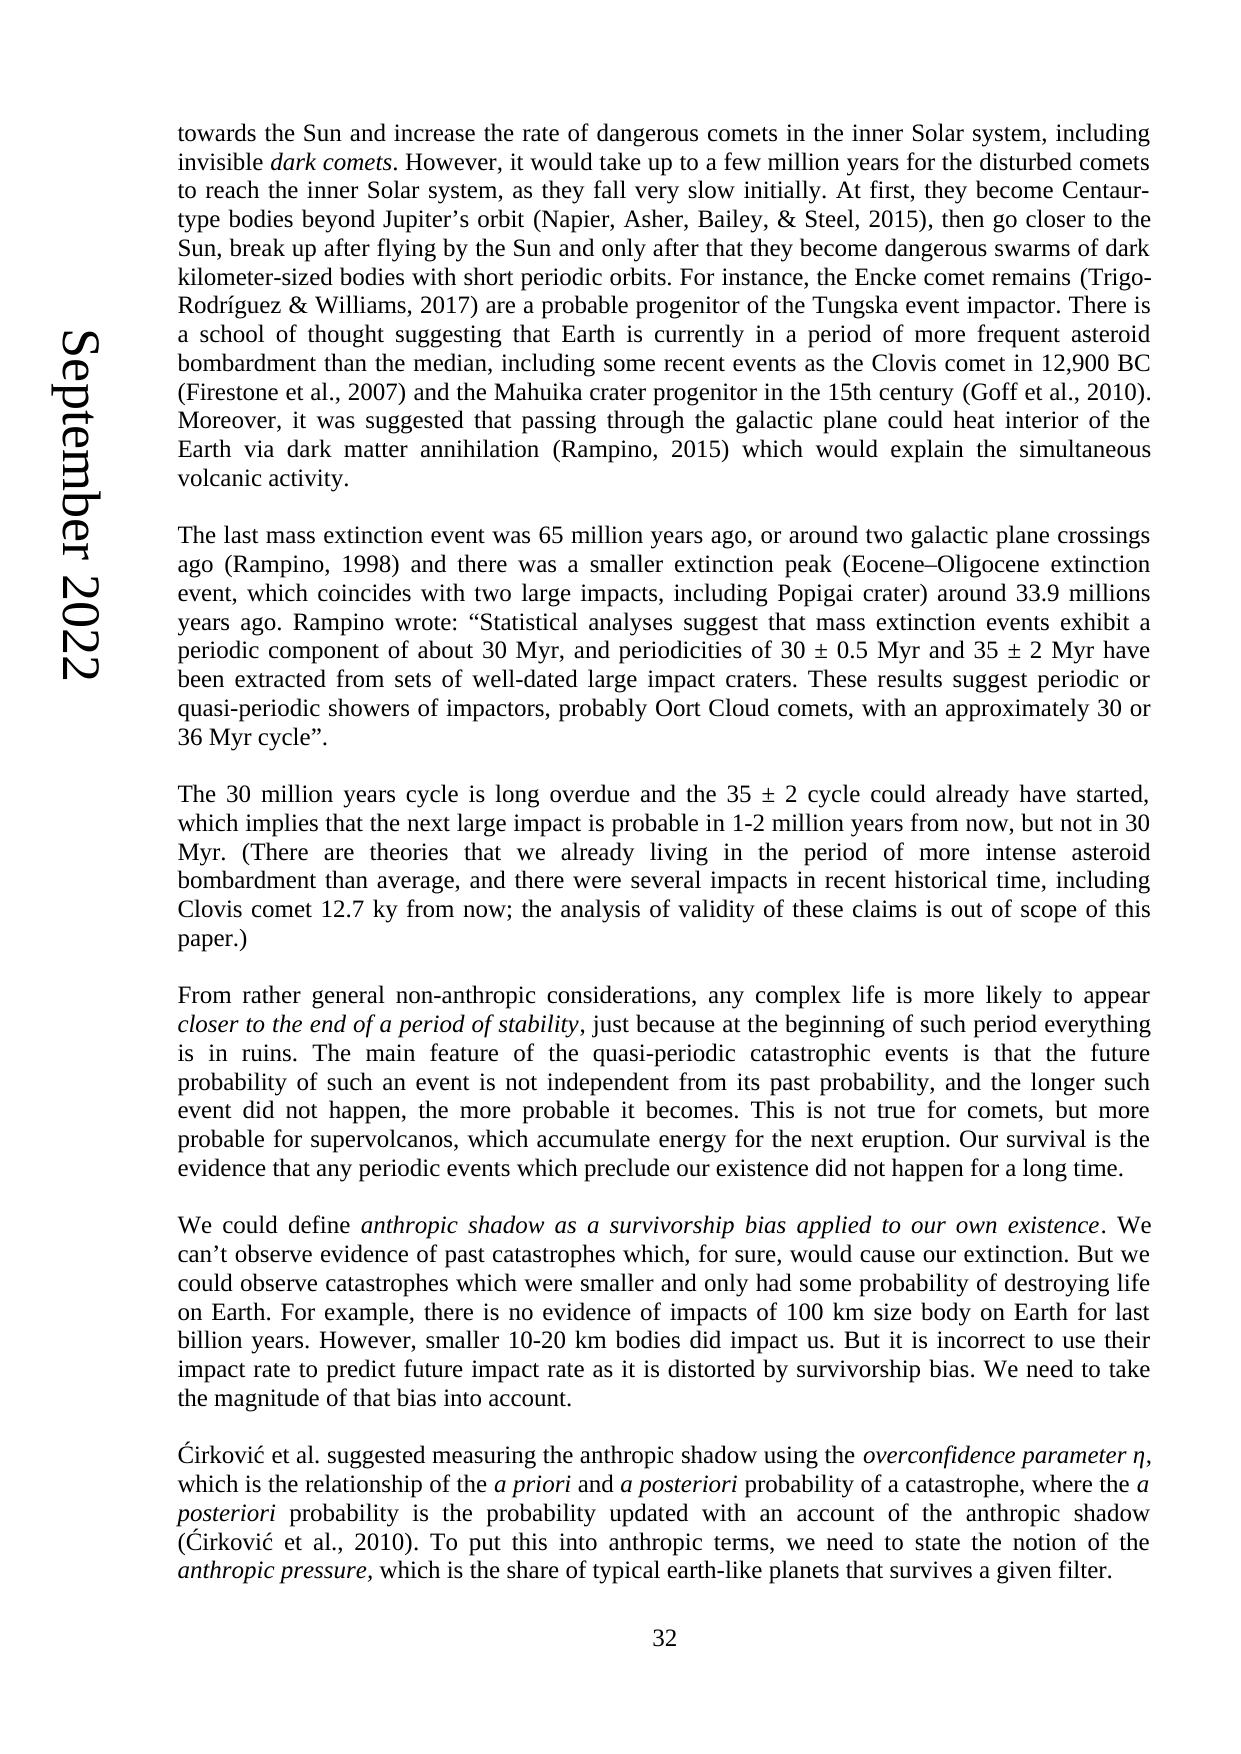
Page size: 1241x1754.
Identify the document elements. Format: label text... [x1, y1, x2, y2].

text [177, 118, 1152, 492]
text The last mass extinction event was 65 million years ago, or around two galactic plane crossings ago (Rampino, 1998) and there was a smaller extinction peak (Eocene–Oligocene extinction event, which coincides with two large impacts, including Popigai crater) around 33.9 millions years ago. Rampino wrote: “Statistical analyses suggest that mass extinction events exhibit a periodic component of about 30 Myr, and periodicities of 30 ± 0.5 Myr and 35 ± 2 Myr have been extracted from sets of well-dated large impact craters. These results suggest periodic or quasi-periodic showers of impactors, probably Oort Cloud comets, with an approximately 30 or 36 Myr cycle”. [177, 521, 1152, 751]
text The 30 million years cycle is long overdue and the 35 ± 2 cycle could already have started, which implies that the next large impact is probable in 1-2 million years from now, but not in 30 Myr. (There are theories that we already living in the period of more intense asteroid bombardment than average, and there were several impacts in recent historical time, including Clovis comet 12.7 ky from now; the analysis of validity of these claims is out of scope of this paper.) [177, 779, 1152, 952]
text Ćirković et al. suggested measuring the anthropic shadow using the overconfidence parameter η, which is the relationship of the a priori and a posteriori probability of a catastrophe, where the a posteriori probability is the probability updated with an account of the anthropic shadow (Ćirković et al., 2010). To put this into anthropic terms, we need to state the notion of the anthropic pressure, which is the share of typical earth-like planets that survives a given filter. [177, 1441, 1152, 1584]
text We could define anthropic shadow as a survivorship bias applied to our own existence. We can’t observe evidence of past catastrophes which, for sure, would cause our extinction. But we could observe catastrophes which were smaller and only had some probability of destroying life on Earth. For example, there is no evidence of impacts of 100 km size body on Earth for last billion years. However, smaller 10-20 km bodies did impact us. But it is incorrect to use their impact rate to predict future impact rate as it is distorted by survivorship bias. We need to take the magnitude of that bias into account. [177, 1211, 1152, 1412]
text From rather general non-anthropic considerations, any complex life is more likely to appear closer to the end of a period of stability, just because at the beginning of such period everything is in ruins. The main feature of the quasi-periodic catastrophic events is that the future probability of such an event is not independent from its past probability, and the longer such event did not happen, the more probable it becomes. This is not true for comets, but more probable for supervolcanos, which accumulate energy for the next eruption. Our survival is the evidence that any periodic events which preclude our existence did not happen for a long time. [177, 981, 1152, 1182]
